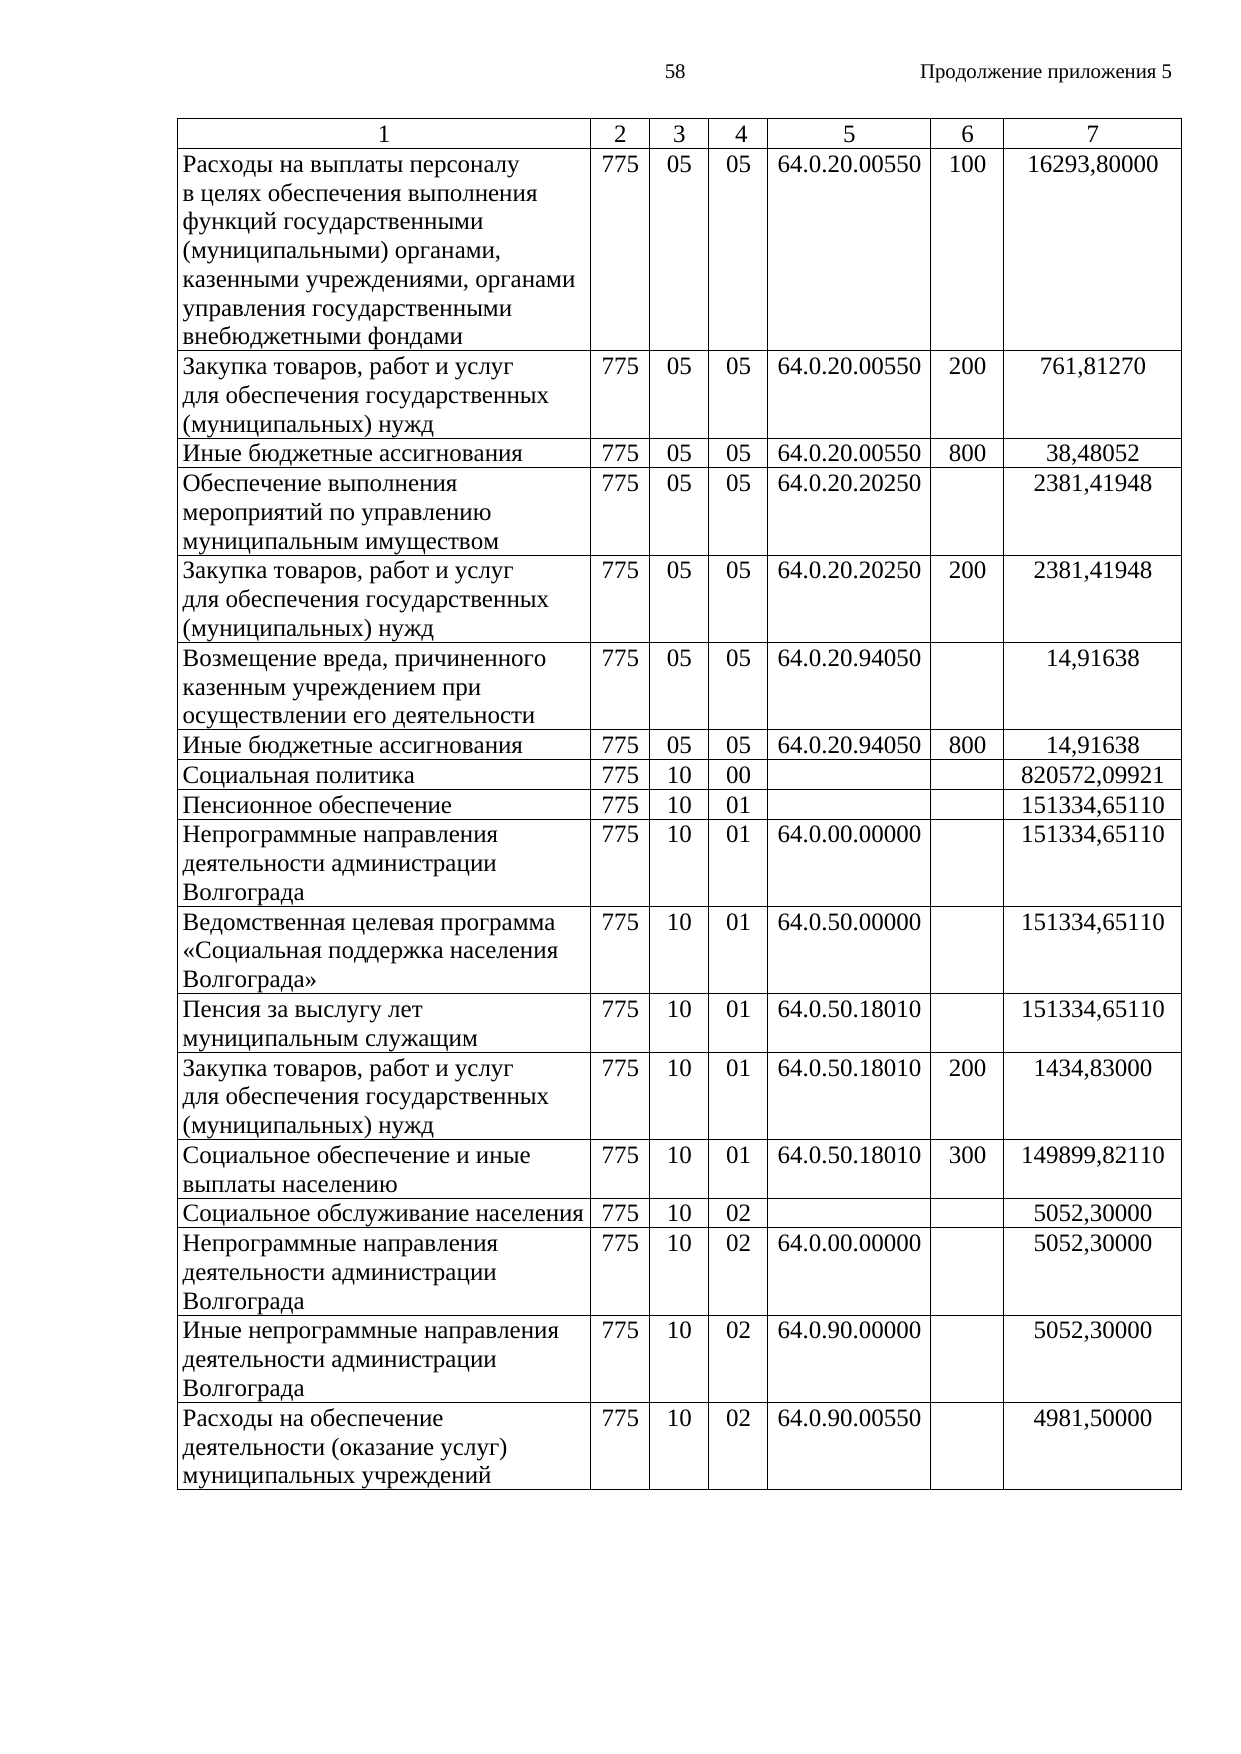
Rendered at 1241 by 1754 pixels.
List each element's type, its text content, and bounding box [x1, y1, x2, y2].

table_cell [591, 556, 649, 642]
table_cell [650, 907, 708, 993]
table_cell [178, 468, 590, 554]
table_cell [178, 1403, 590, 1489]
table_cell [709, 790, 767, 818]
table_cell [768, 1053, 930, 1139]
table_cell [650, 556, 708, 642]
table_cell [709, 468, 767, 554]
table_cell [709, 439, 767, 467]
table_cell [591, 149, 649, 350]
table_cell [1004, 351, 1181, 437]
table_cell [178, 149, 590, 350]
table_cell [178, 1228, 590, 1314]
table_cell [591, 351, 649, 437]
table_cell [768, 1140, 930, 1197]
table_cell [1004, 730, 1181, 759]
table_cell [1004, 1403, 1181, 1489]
table_header 7 [1004, 119, 1181, 148]
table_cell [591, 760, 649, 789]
table_header 1 [178, 119, 590, 148]
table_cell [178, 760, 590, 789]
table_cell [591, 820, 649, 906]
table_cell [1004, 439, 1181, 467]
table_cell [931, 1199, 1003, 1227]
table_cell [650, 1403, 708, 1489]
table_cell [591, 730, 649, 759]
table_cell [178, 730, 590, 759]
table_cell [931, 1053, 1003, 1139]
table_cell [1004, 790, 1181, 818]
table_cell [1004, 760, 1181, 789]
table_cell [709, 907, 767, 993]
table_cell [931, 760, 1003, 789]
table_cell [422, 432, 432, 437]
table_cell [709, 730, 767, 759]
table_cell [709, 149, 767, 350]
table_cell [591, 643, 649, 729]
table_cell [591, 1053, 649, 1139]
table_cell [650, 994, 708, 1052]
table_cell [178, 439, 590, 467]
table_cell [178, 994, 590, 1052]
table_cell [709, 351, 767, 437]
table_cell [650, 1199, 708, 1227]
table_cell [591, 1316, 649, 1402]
table_header 6 [931, 119, 1003, 148]
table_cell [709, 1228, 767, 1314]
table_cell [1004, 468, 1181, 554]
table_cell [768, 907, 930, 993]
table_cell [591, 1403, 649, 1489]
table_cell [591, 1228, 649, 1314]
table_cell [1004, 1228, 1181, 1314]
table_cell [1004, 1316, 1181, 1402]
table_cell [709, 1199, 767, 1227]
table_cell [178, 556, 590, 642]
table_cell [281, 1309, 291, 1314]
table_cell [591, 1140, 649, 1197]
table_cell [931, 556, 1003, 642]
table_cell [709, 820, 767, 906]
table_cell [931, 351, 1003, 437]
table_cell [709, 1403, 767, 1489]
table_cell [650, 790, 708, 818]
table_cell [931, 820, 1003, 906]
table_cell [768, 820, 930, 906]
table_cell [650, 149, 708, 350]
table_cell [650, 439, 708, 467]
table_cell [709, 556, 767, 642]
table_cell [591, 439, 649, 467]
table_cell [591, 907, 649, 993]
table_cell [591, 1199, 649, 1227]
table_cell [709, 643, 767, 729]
table_header 2 [591, 119, 649, 148]
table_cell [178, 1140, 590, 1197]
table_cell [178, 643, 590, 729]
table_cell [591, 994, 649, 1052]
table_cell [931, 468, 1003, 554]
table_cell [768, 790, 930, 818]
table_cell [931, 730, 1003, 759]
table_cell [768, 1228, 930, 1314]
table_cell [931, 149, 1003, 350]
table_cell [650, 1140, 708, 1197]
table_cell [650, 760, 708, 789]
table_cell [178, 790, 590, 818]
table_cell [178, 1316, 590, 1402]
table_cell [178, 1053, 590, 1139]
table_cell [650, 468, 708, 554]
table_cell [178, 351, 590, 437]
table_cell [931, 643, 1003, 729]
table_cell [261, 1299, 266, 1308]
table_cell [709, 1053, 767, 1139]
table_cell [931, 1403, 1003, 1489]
table_header 5 [768, 119, 930, 148]
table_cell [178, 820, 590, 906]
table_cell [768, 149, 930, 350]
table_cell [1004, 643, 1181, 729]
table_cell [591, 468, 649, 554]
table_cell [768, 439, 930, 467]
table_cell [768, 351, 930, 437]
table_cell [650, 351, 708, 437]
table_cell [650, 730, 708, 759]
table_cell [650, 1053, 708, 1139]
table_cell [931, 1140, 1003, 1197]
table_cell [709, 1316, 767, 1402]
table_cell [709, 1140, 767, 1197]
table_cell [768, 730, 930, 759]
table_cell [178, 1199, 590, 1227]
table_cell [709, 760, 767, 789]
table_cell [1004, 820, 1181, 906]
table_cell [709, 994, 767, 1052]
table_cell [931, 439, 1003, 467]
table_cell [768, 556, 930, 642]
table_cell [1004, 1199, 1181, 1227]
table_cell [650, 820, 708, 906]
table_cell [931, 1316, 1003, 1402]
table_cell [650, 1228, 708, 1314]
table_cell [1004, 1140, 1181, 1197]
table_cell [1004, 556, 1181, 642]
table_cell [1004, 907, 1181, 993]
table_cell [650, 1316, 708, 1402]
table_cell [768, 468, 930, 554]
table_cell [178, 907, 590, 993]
table_header 4 [709, 119, 767, 148]
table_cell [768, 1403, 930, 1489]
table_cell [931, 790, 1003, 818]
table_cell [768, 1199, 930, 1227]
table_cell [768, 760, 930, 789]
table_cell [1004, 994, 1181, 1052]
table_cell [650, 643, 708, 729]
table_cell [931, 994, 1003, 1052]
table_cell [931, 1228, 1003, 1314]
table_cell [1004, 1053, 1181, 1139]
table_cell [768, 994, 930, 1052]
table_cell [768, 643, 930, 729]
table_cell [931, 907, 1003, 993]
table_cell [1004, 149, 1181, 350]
table_header 3 [650, 119, 708, 148]
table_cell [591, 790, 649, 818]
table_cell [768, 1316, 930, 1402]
